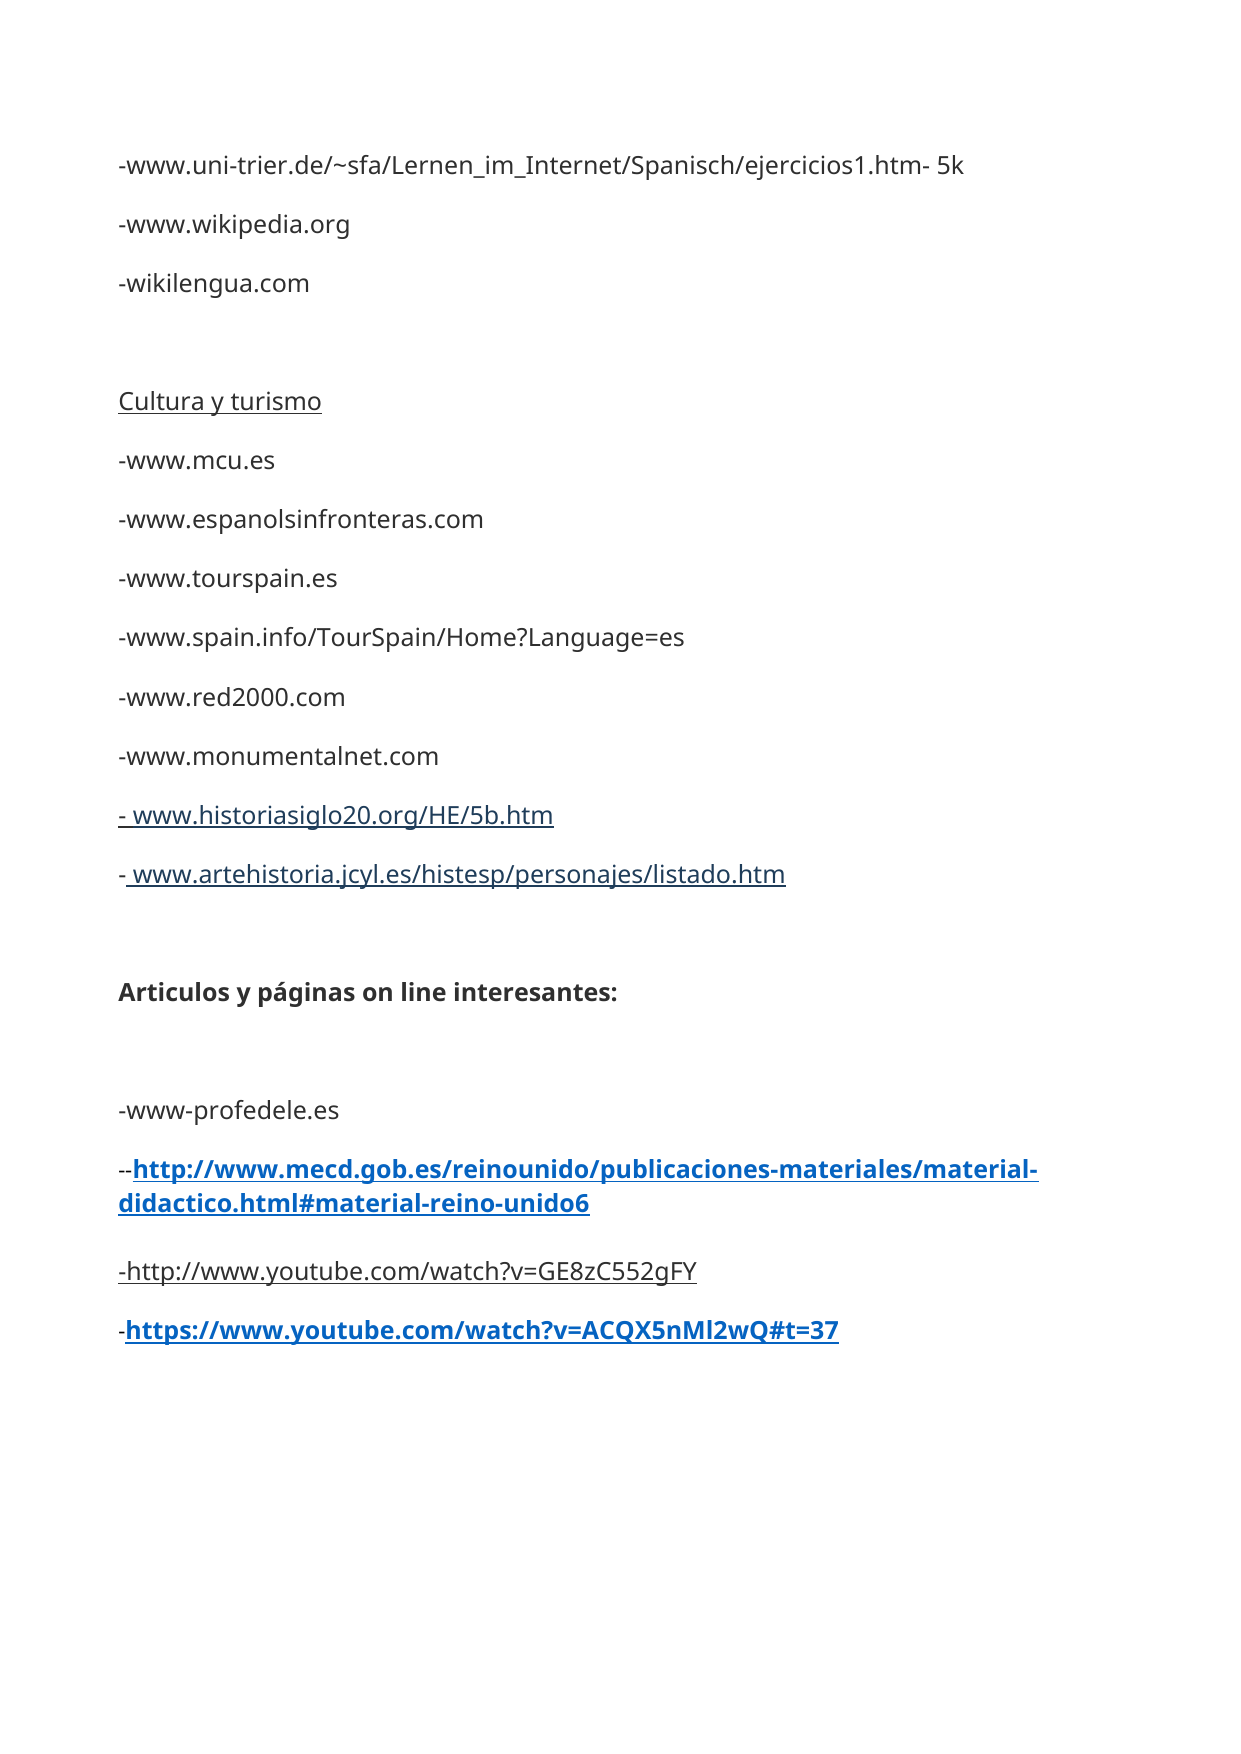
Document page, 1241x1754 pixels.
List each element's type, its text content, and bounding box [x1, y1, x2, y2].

text -www.monumentalnet.com [118, 738, 1122, 772]
text --http://www.mecd.gob.es/reinounido/publicaciones-materiales/material-didactico.html#material-reino-unido6 [118, 1152, 1122, 1220]
text -www.mcu.es [118, 443, 1122, 477]
text -www.tourspain.es [118, 561, 1122, 595]
text -www.red2000.com [118, 679, 1122, 713]
text -www.espanolsinfronteras.com [118, 502, 1122, 536]
text -http://www.youtube.com/watch?v=GE8zC552gFY [118, 1254, 1122, 1288]
text - www.historiasiglo20.org/HE/5b.htm [118, 797, 1122, 831]
text -www.wikipedia.org [118, 207, 1122, 241]
text -www-profedele.es [118, 1093, 1122, 1127]
text Cultura y turismo [118, 384, 1122, 418]
text - www.artehistoria.jcyl.es/histesp/personajes/listado.htm [118, 856, 1122, 890]
text -wikilengua.com [118, 266, 1122, 300]
text -www.spain.info/TourSpain/Home?Language=es [118, 620, 1122, 654]
text Articulos y páginas on line interesantes: [118, 974, 1122, 1008]
text -www.uni-trier.de/~sfa/Lernen_im_Internet/Spanisch/ejercicios1.htm- 5k [118, 148, 1122, 182]
text -https://www.youtube.com/watch?v=ACQX5nMl2wQ#t=37 [118, 1313, 1122, 1347]
